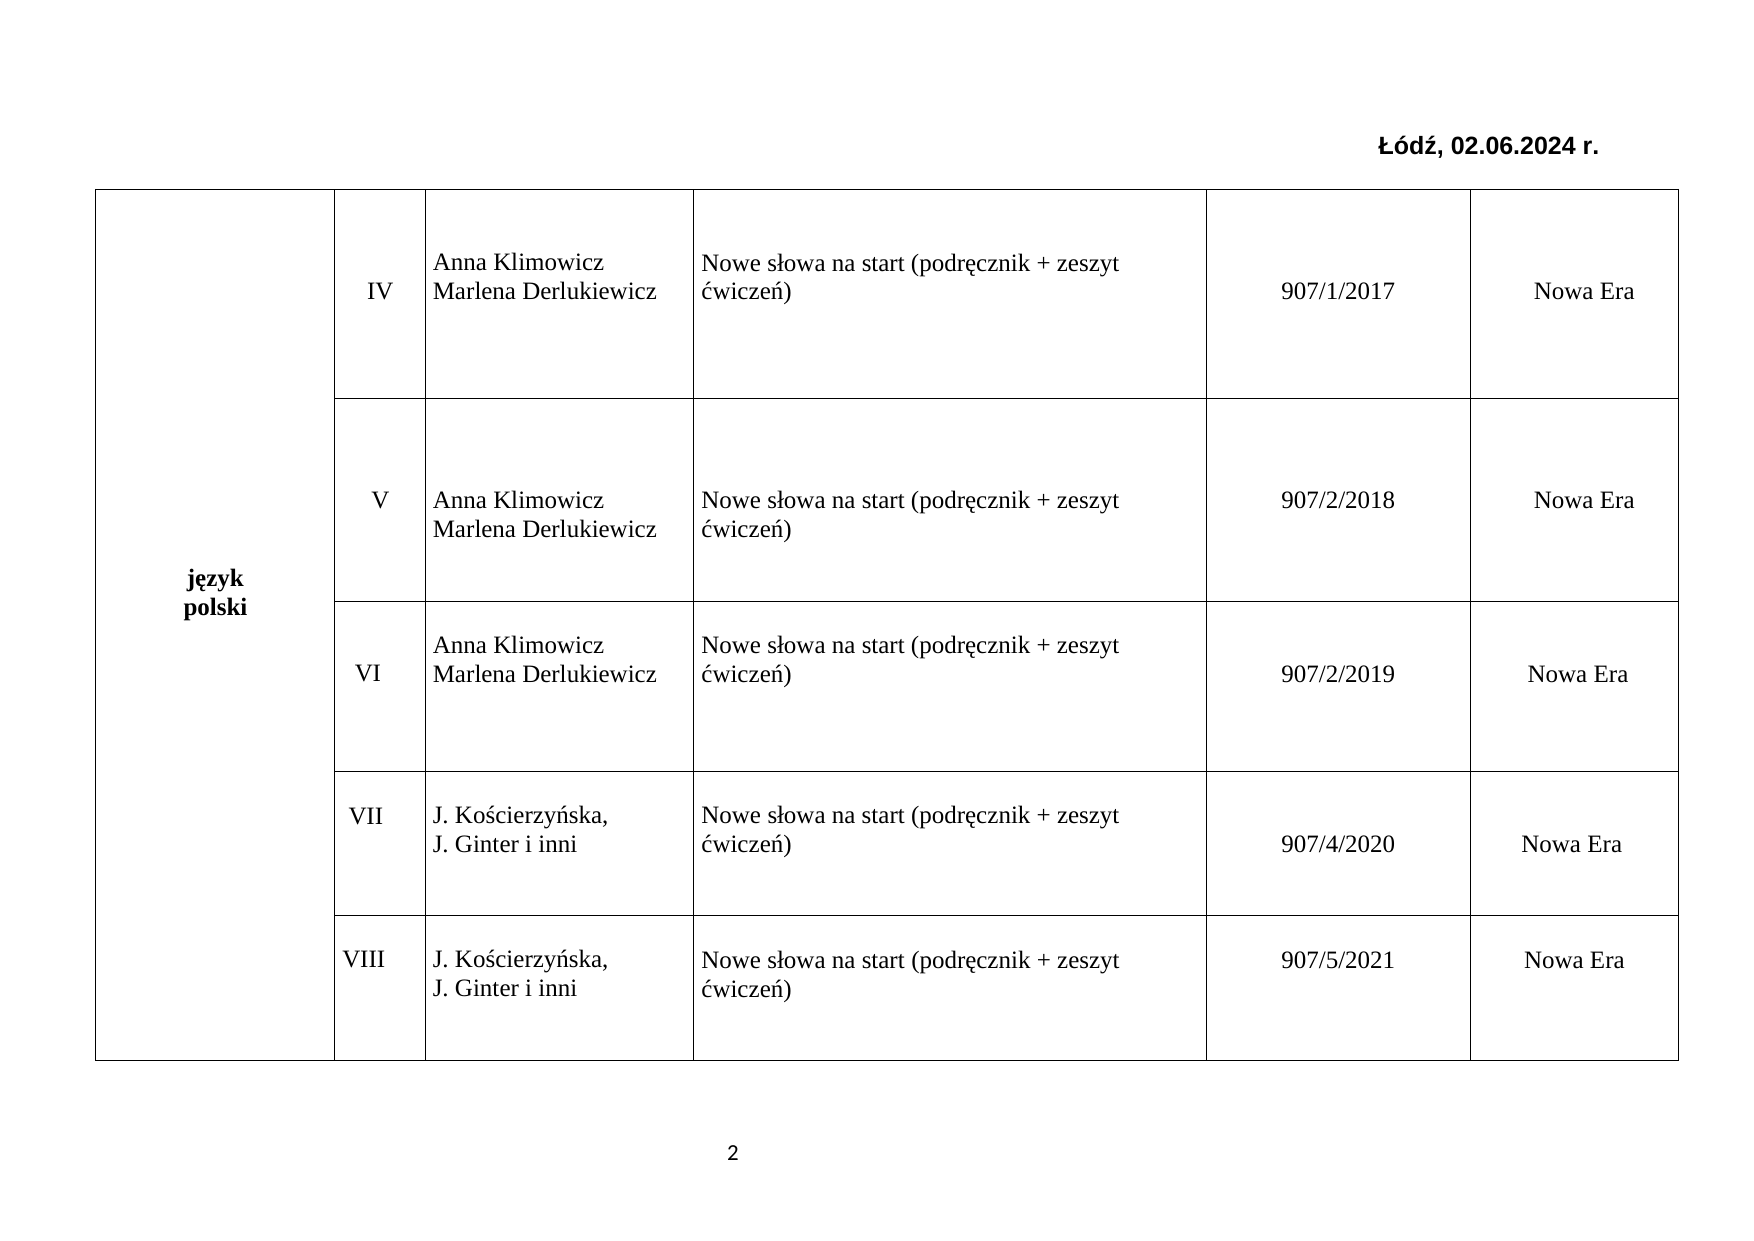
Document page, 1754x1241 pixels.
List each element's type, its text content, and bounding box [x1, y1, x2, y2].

table_cell Anna Klimowicz Marlena Derlukiewicz [426, 190, 693, 398]
table_cell 907/2/2018 [1207, 399, 1470, 601]
table_cell 907/2/2019 [1207, 602, 1470, 771]
table_cell Anna Klimowicz Marlena Derlukiewicz [426, 399, 693, 601]
table_cell Nowa Era [1471, 772, 1678, 915]
table_cell Nowe słowa na start (podręcznik + zeszyt ćwiczeń) [694, 916, 1206, 1060]
table_cell Nowa Era [1471, 190, 1678, 398]
table_cell J. Kościerzyńska, J. Ginter i inni [426, 916, 693, 1060]
table_cell Anna Klimowicz Marlena Derlukiewicz [426, 602, 693, 771]
table_cell VII [335, 772, 425, 915]
table_cell Nowa Era [1471, 399, 1678, 601]
table_cell J. Kościerzyńska, J. Ginter i inni [426, 772, 693, 915]
table_cell Nowe słowa na start (podręcznik + zeszyt ćwiczeń) [694, 190, 1206, 398]
table_cell Nowe słowa na start (podręcznik + zeszyt ćwiczeń) [694, 399, 1206, 601]
table_cell VI [335, 602, 425, 771]
table_cell 907/4/2020 [1207, 772, 1470, 915]
table_cell Nowa Era [1471, 602, 1678, 771]
table_cell IV [335, 190, 425, 398]
table_cell 907/5/2021 [1207, 916, 1470, 1060]
table_cell Nowe słowa na start (podręcznik + zeszyt ćwiczeń) [694, 772, 1206, 915]
table_cell Nowa Era [1471, 916, 1678, 1060]
table_cell VIII [335, 916, 425, 1060]
table_cell V [335, 399, 425, 601]
table_cell 907/1/2017 [1207, 190, 1470, 398]
table_cell Nowe słowa na start (podręcznik + zeszyt ćwiczeń) [694, 602, 1206, 771]
table_cell język polski [96, 190, 334, 1060]
